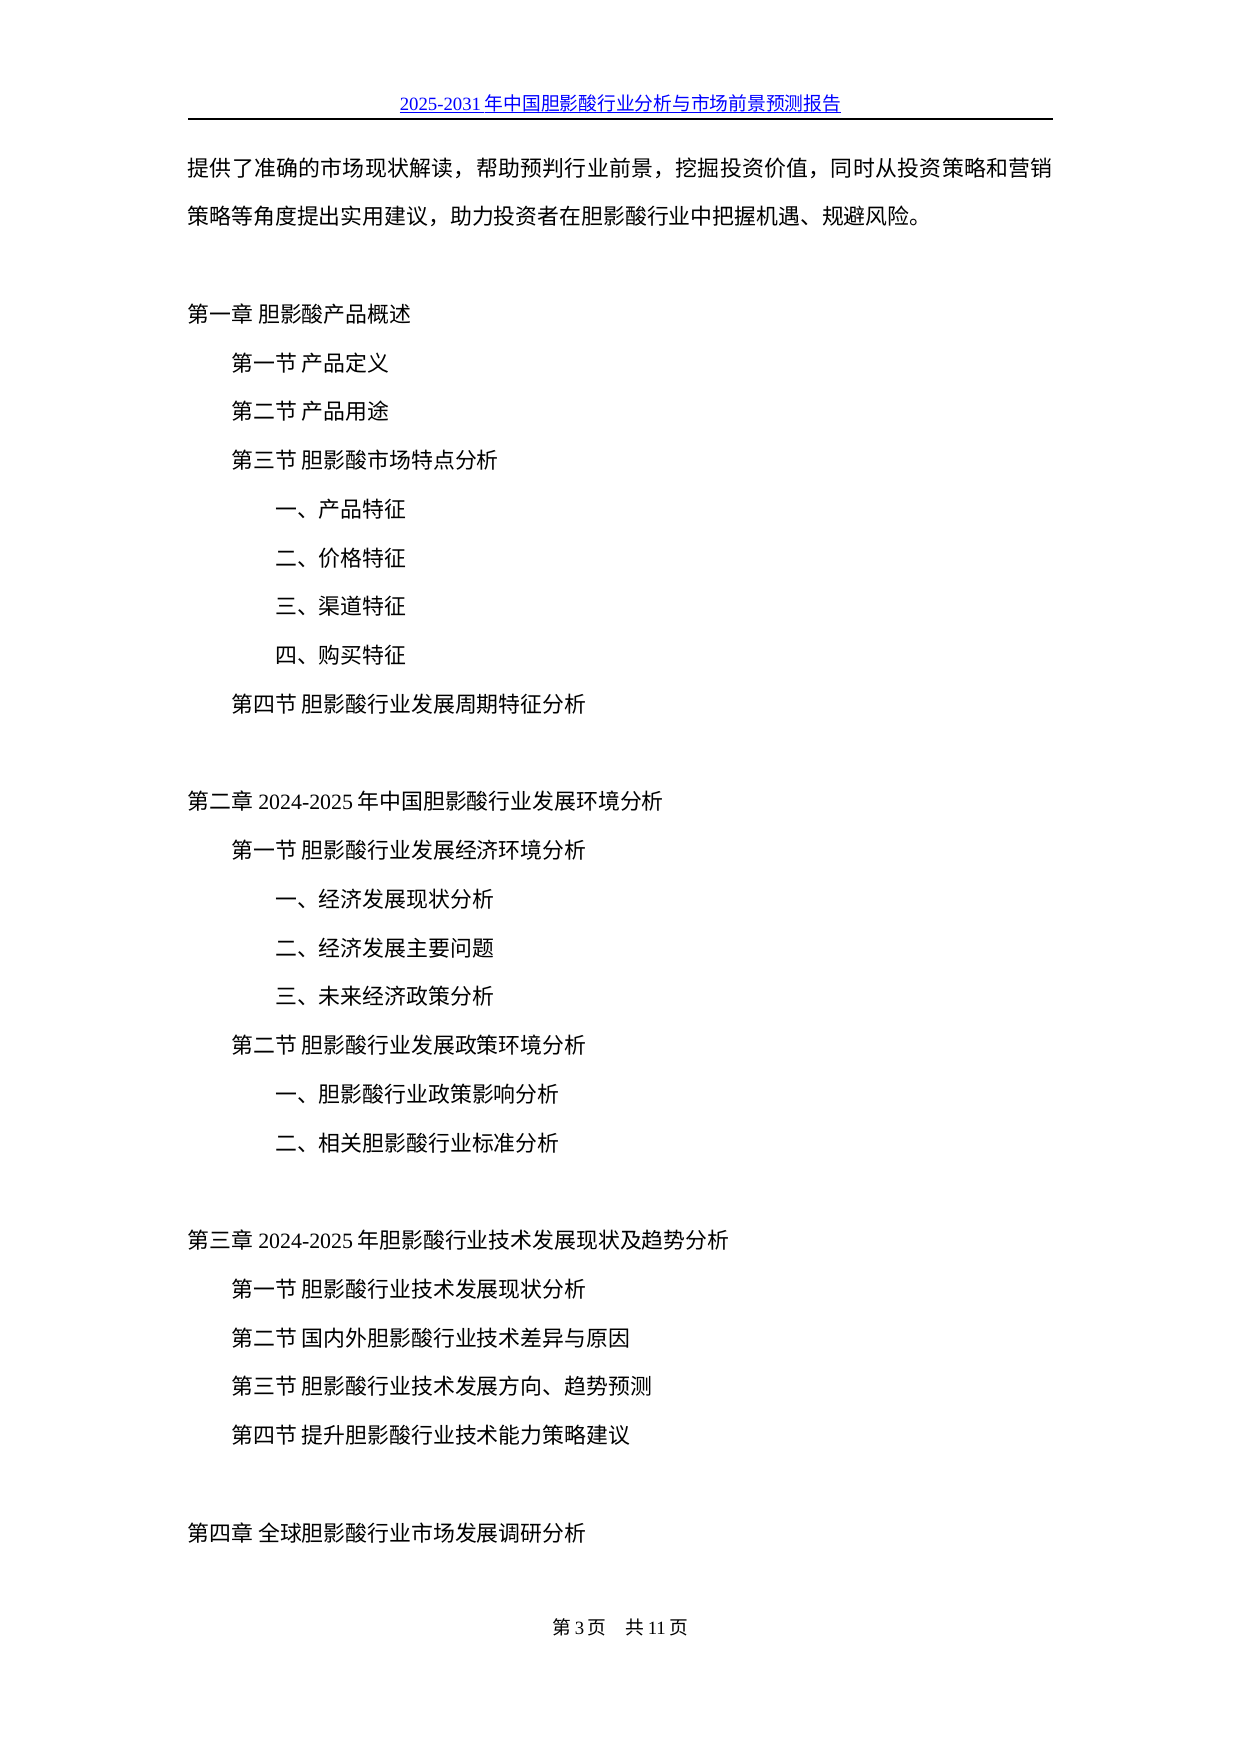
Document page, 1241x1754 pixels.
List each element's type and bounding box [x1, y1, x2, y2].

text [187, 150, 1053, 1548]
